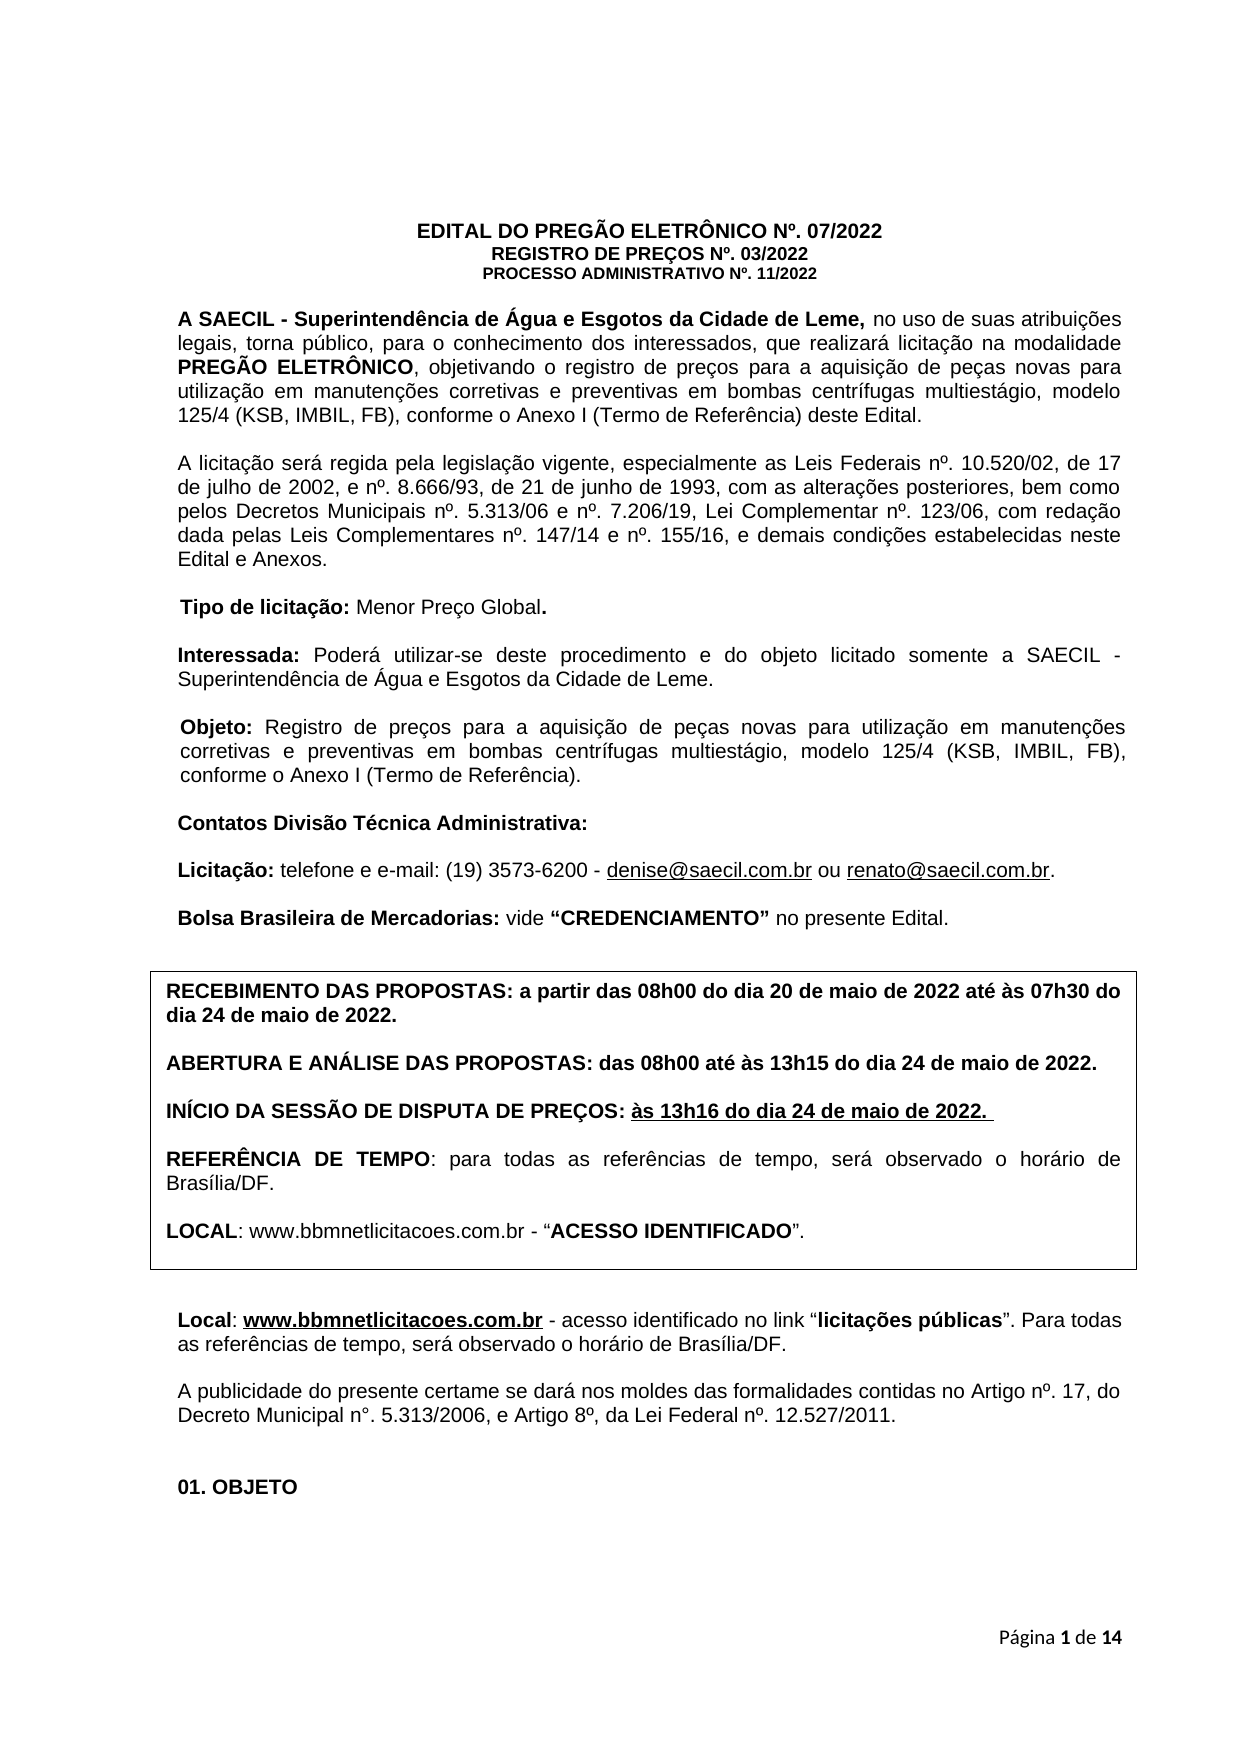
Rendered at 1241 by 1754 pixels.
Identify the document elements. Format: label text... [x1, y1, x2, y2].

text PROCESSO ADMINISTRATIVO Nº. 11/2022 [177, 264, 1122, 283]
text Tipo de licitação: Menor Preço Global. [180, 595, 1127, 619]
text A SAECIL - Superintendência de Água e Esgotos da Cidade de Leme, no uso de suas atribuições legais, torna público, para o conhecimento dos interessados, que realizará licitação na modalidade PREGÃO ELETRÔNICO, objetivando o registro de preços para a aquisição de peças novas para utilização em manutenções corretivas e preventivas em bombas centrífugas multiestágio, modelo 125/4 (KSB, IMBIL, FB), conforme o Anexo I (Termo de Referência) deste Edital. [177, 307, 1122, 427]
text Licitação: telefone e e-mail: (19) 3573-6200 - denise@saecil.com.br ou renato@saecil.com.br. [177, 858, 1127, 882]
text Local: www.bbmnetlicitacoes.com.br - acesso identificado no link “licitações públicas”. Para todas as referências de tempo, será observado o horário de Brasília/DF. [177, 1307, 1122, 1355]
text A publicidade do presente certame se dará nos moldes das formalidades contidas no Artigo nº. 17, do Decreto Municipal n°. 5.313/2006, e Artigo 8º, da Lei Federal nº. 12.527/2011. [177, 1379, 1122, 1427]
subtitle EDITAL DO PREGÃO ELETRÔNICO Nº. 07/2022 [177, 218, 1122, 242]
text Interessada: Poderá utilizar-se deste procedimento e do objeto licitado somente a SAECIL - Superintendência de Água e Esgotos da Cidade de Leme. [177, 643, 1122, 691]
text 01. OBJETO [177, 1475, 1122, 1499]
text Contatos Divisão Técnica Administrativa: [177, 810, 1127, 834]
text Bolsa Brasileira de Mercadorias: vide “CREDENCIAMENTO” no presente Edital. [177, 906, 1127, 930]
text A licitação será regida pela legislação vigente, especialmente as Leis Federais nº. 10.520/02, de 17 de julho de 2002, e nº. 8.666/93, de 21 de junho de 1993, com as alterações posteriores, bem como pelos Decretos Municipais nº. 5.313/06 e nº. 7.206/19, Lei Complementar nº. 123/06, com redação dada pelas Leis Complementares nº. 147/14 e nº. 155/16, e demais condições estabelecidas neste Edital e Anexos. [177, 451, 1122, 571]
text Objeto: Registro de preços para a aquisição de peças novas para utilização em manutenções corretivas e preventivas em bombas centrífugas multiestágio, modelo 125/4 (KSB, IMBIL, FB), conforme o Anexo I (Termo de Referência). [180, 714, 1127, 786]
text REGISTRO DE PREÇOS Nº. 03/2022 [177, 242, 1122, 264]
